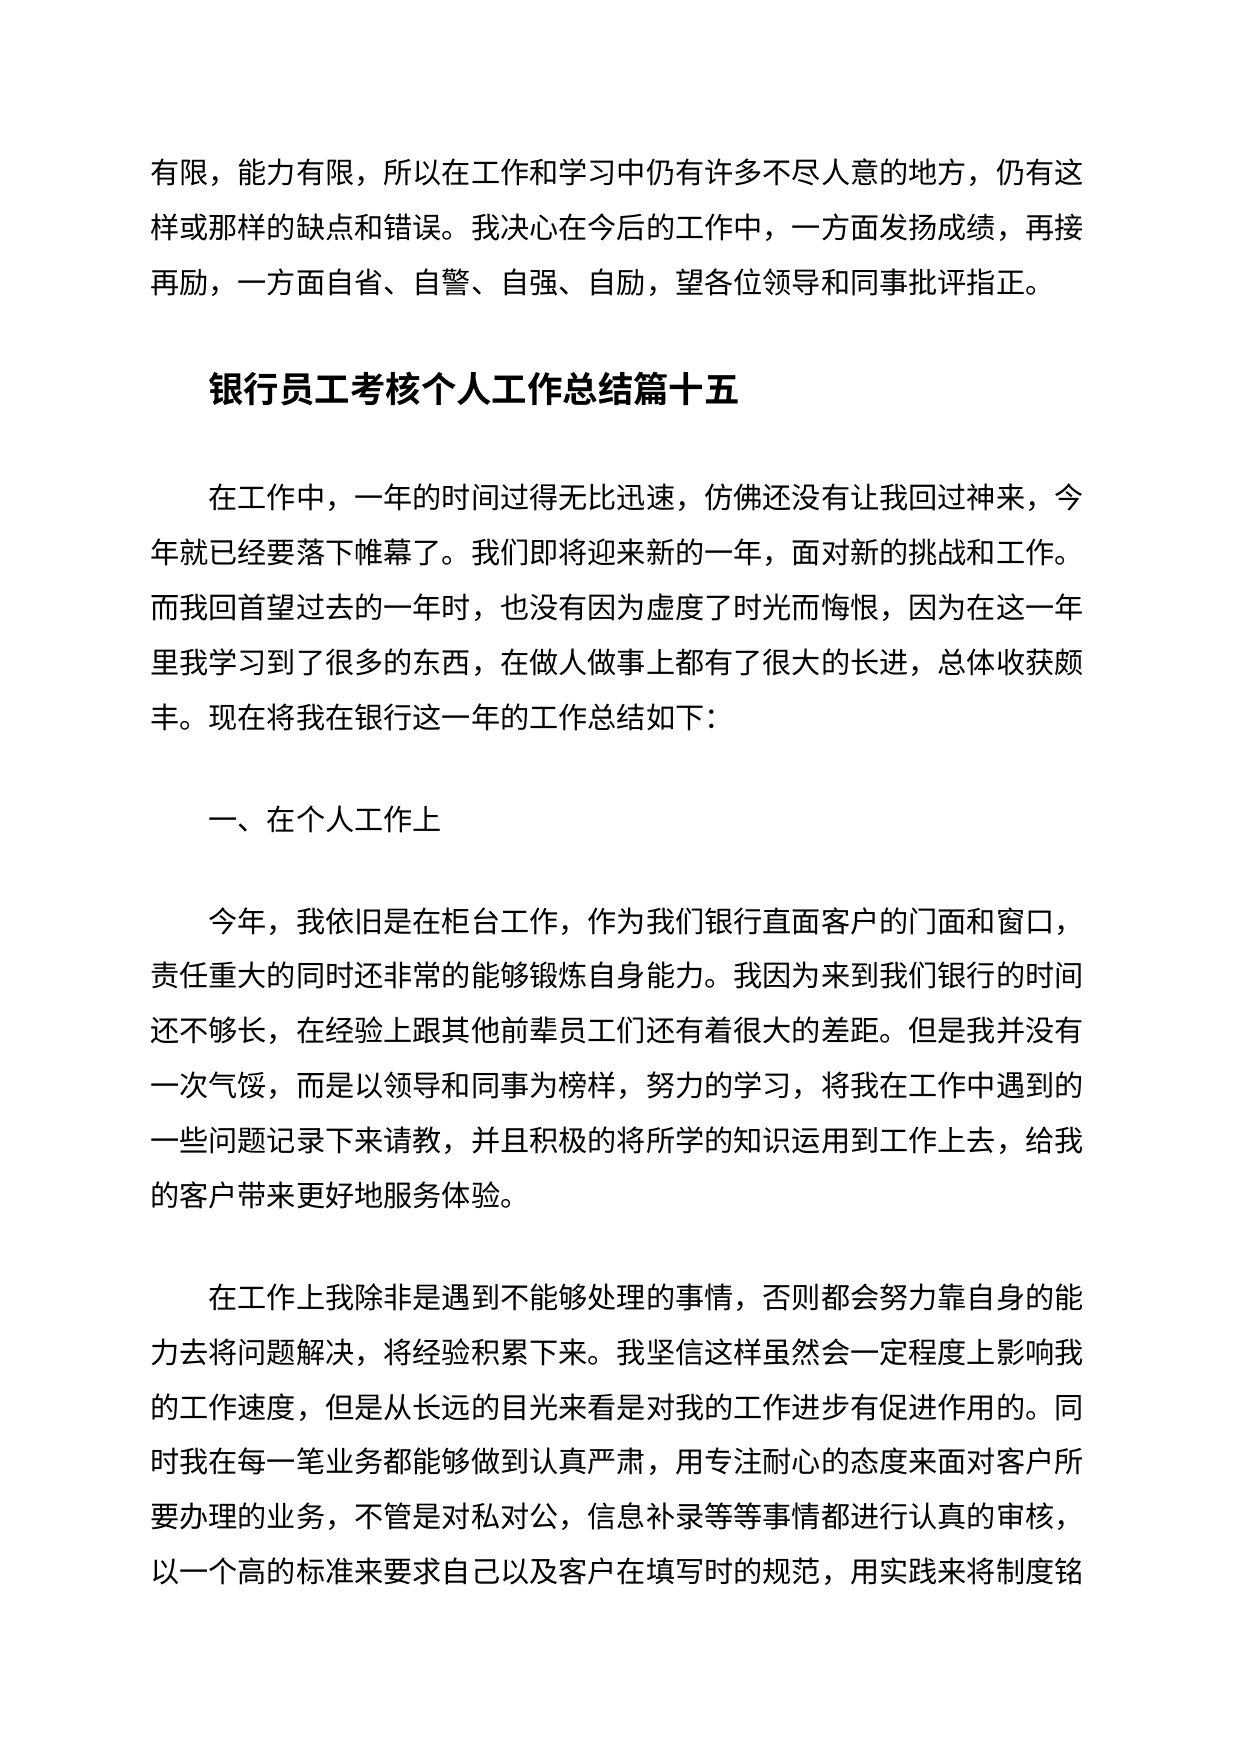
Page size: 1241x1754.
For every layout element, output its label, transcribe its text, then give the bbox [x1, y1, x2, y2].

text 今年，我依旧是在柜台工作，作为我们银行直面客户的门面和窗口，责任重大的同时还非常的能够锻炼自身能力。我因为来到我们银行的时间还不够长，在经验上跟其他前辈员工们还有着很大的差距。但是我并没有一次气馁，而是以领导和同事为榜样，努力的学习，将我在工作中遇到的一些问题记录下来请教，并且积极的将所学的知识运用到工作上去，给我的客户带来更好地服务体验。 [150, 898, 1090, 1215]
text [150, 1274, 1090, 1591]
text 银行员工考核个人工作总结篇十五 [150, 362, 1090, 413]
text 在工作中，一年的时间过得无比迅速，仿佛还没有让我回过神来，今年就已经要落下帷幕了。我们即将迎来新的一年，面对新的挑战和工作。而我回首望过去的一年时，也没有因为虚度了时光而悔恨，因为在这一年里我学习到了很多的东西，在做人做事上都有了很大的长进，总体收获颇丰。现在将我在银行这一年的工作总结如下： [150, 475, 1090, 737]
text 一、在个人工作上 [150, 796, 1090, 839]
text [150, 150, 1090, 302]
